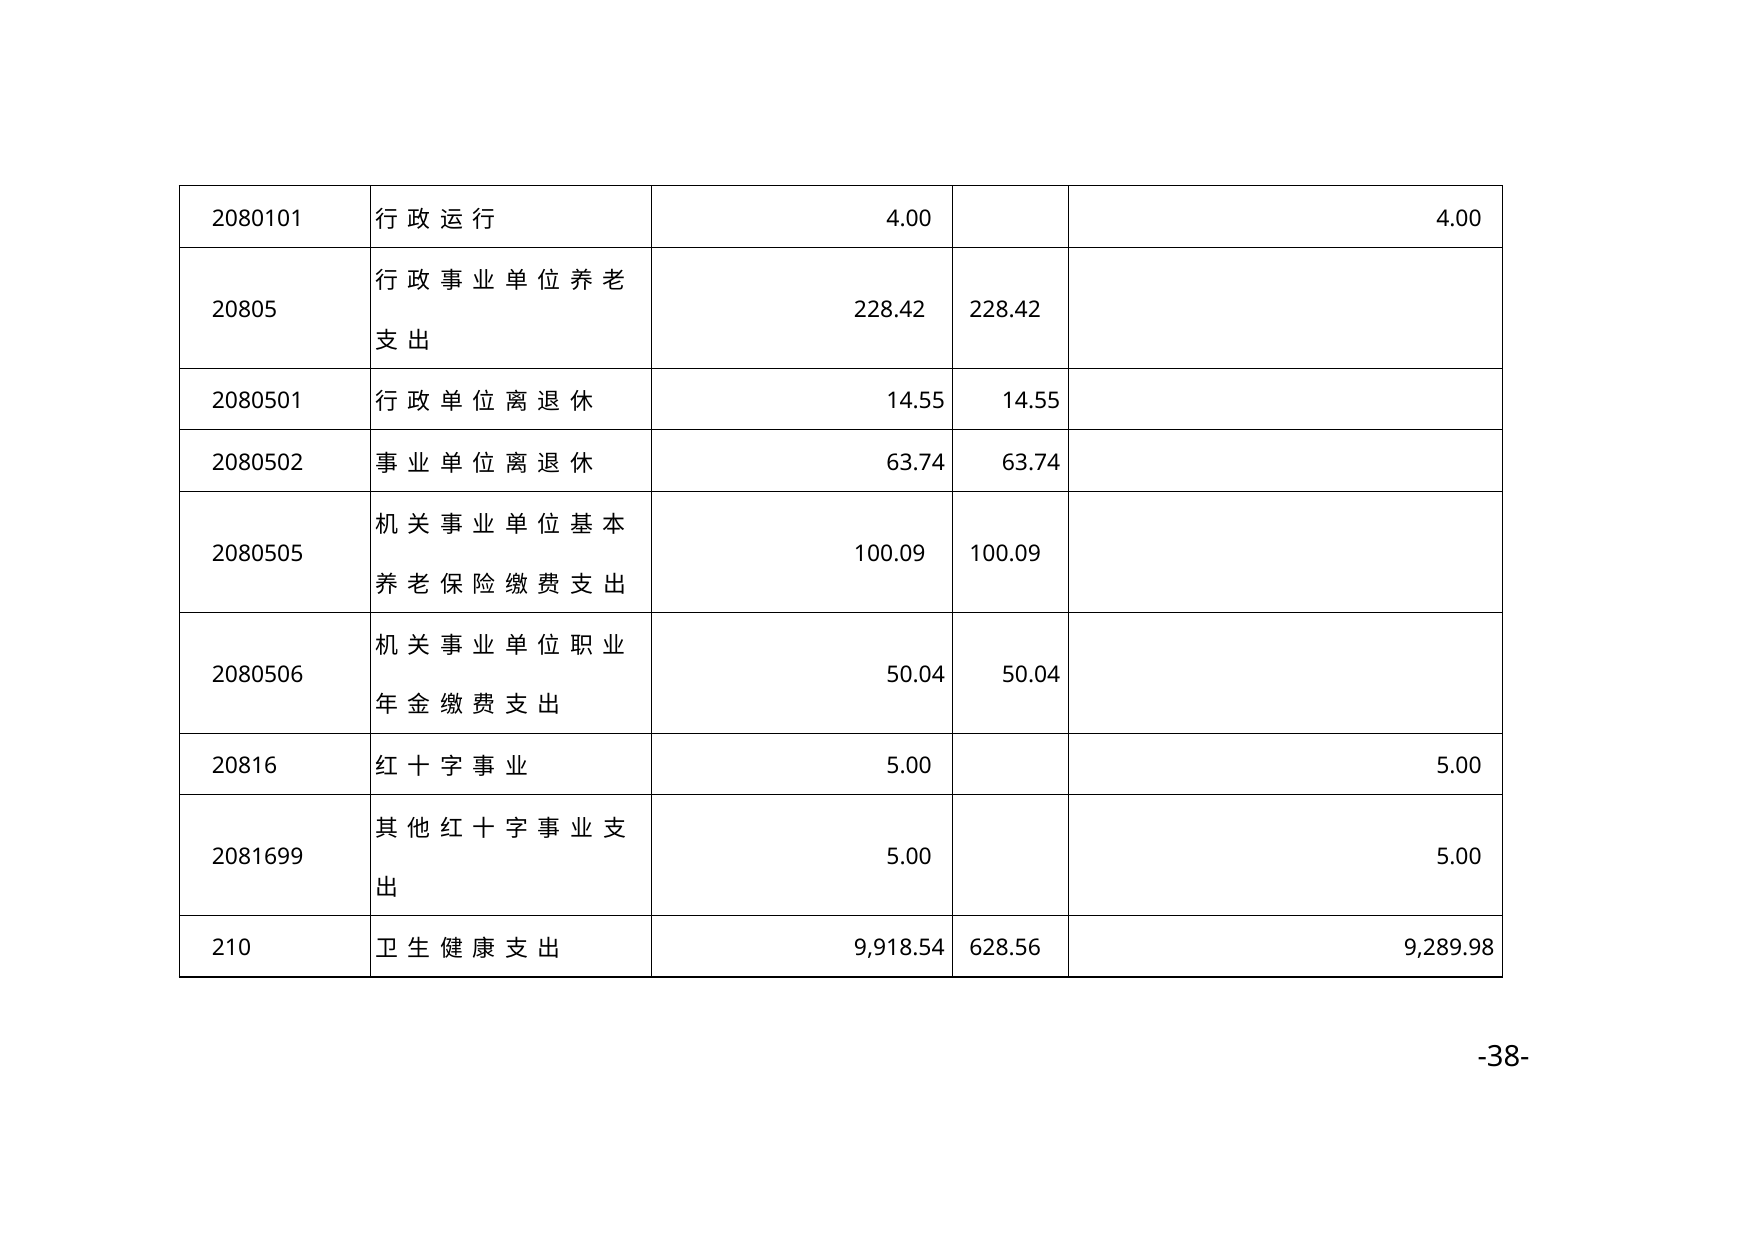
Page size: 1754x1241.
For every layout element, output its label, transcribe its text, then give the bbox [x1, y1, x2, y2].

table_cell 210 [180, 916, 370, 976]
table_cell 5.00 [652, 795, 952, 915]
table_cell 其他红十字事业支出 [371, 795, 651, 915]
table_cell 红十字事业 [371, 734, 651, 794]
table_cell [1069, 492, 1502, 612]
table_cell 行政单位离退休 [371, 369, 651, 429]
table_cell 行政事业单位养老支出 [371, 248, 651, 368]
table_cell [1069, 430, 1502, 491]
table_cell 2080505 [180, 492, 370, 612]
table_cell 100.09 [953, 492, 1068, 612]
table_cell 9,289.98 [1069, 916, 1502, 976]
table_cell 机关事业单位职业年金缴费支出 [371, 613, 651, 732]
table_cell 事业单位离退休 [371, 430, 651, 491]
table_cell 20805 [180, 248, 370, 368]
table_cell 2080506 [180, 613, 370, 732]
table_cell 100.09 [652, 492, 952, 612]
table_cell 228.42 [953, 248, 1068, 368]
table_cell 2080502 [180, 430, 370, 491]
table_cell [1069, 613, 1502, 732]
table_cell 50.04 [652, 613, 952, 732]
table_cell 9,918.54 [652, 916, 952, 976]
table_cell 行政运行 [371, 186, 651, 247]
table_cell 2081699 [180, 795, 370, 915]
table_cell 机关事业单位基本养老保险缴费支出 [371, 492, 651, 612]
table_cell 2080501 [180, 369, 370, 429]
table_cell 5.00 [652, 734, 952, 794]
table_cell 20816 [180, 734, 370, 794]
table_cell 228.42 [652, 248, 952, 368]
table_cell 628.56 [953, 916, 1068, 976]
table_cell [953, 734, 1068, 794]
table_cell [1069, 369, 1502, 429]
table_cell 63.74 [652, 430, 952, 491]
table_cell 50.04 [953, 613, 1068, 732]
table_cell 4.00 [1069, 186, 1502, 247]
table_cell 63.74 [953, 430, 1068, 491]
table_cell 2080101 [180, 186, 370, 247]
table_cell 5.00 [1069, 795, 1502, 915]
table_cell [953, 795, 1068, 915]
table_cell 卫生健康支出 [371, 916, 651, 976]
table_cell [953, 186, 1068, 247]
table_cell 14.55 [953, 369, 1068, 429]
table_cell 14.55 [652, 369, 952, 429]
table_cell 4.00 [652, 186, 952, 247]
table_cell 5.00 [1069, 734, 1502, 794]
table_cell [1069, 248, 1502, 368]
